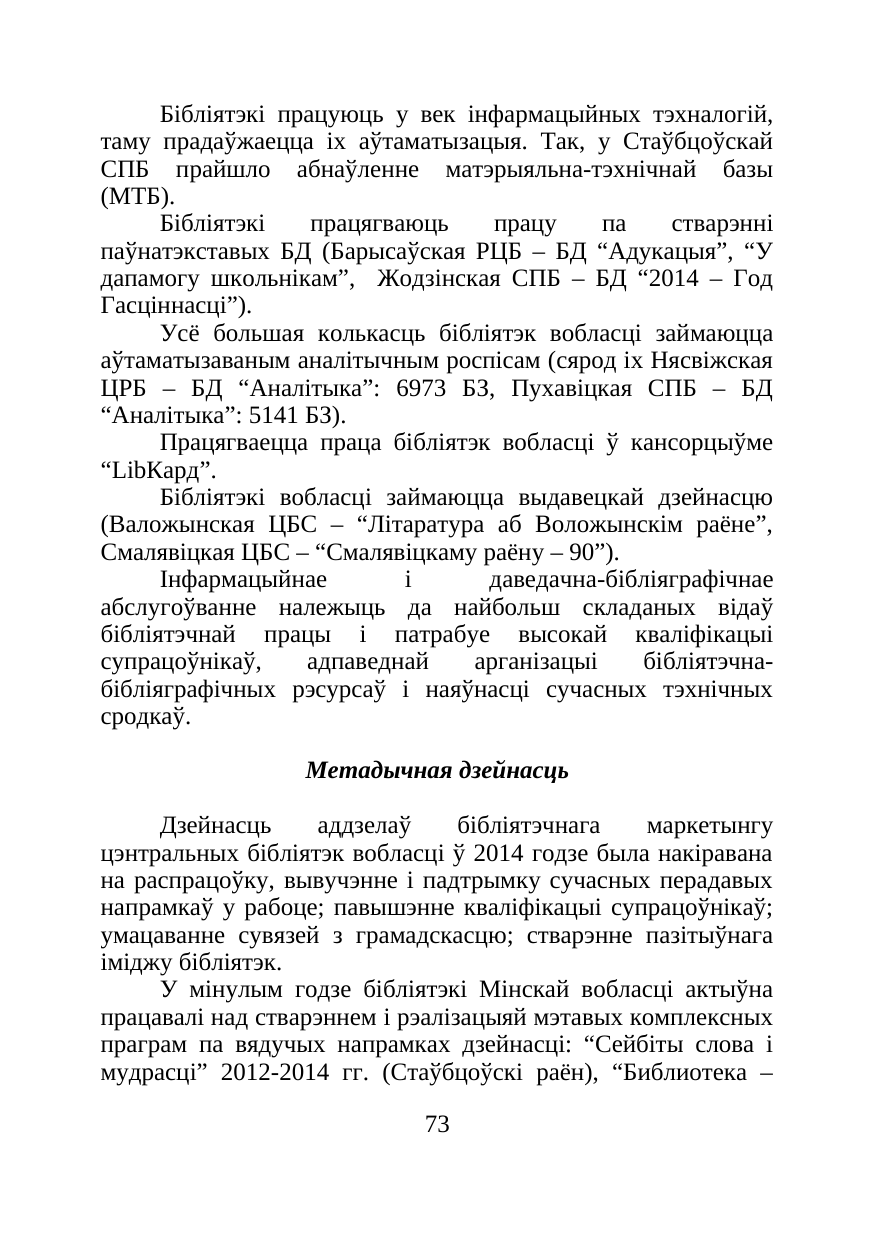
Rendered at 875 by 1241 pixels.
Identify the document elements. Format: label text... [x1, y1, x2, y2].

text Працягваецца праца бібліятэк вобласці ў кансорцыўме “LibКард”. [100, 429, 774, 483]
text Усё большая колькасць бібліятэк вобласці займаюцца аўтаматызаваным аналітычным роспісам (сярод іх Нясвіжская ЦРБ – БД “Аналітыка”: 6973 БЗ, Пухавіцкая СПБ – БД “Аналітыка”: 5141 БЗ). [100, 319, 774, 429]
text Дзейнасць аддзелаў бібліятэчнага маркетынгу цэнтральных бібліятэк вобласці ў 2014 годзе была накіравана на распрацоўку, вывучэнне і падтрымку сучасных перадавых напрамкаў у рабоце; павышэнне кваліфікацыі супрацоўнікаў; умацаванне сувязей з грамадскасцю; стварэнне пазітыўнага іміджу бібліятэк. [100, 812, 774, 976]
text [100, 976, 774, 1086]
text Інфармацыйнае і даведачна-бібліяграфічнае абслугоўванне належыць да найбольш складаных відаў бібліятэчнай працы і патрабуе высокай кваліфікацыі супрацоўнікаў, адпаведнай арганізацыі бібліятэчна-бібліяграфічных рэсурсаў і наяўнасці сучасных тэхнічных сродкаў. [100, 566, 774, 730]
text Бібліятэкі вобласці займаюцца выдавецкай дзейнасцю (Валожынская ЦБС – “Літаратура аб Воложынскім раёне”, Смалявіцкая ЦБС – “Смалявіцкаму раёну – 90”). [100, 483, 774, 566]
title Метадычная дзейнасць [100, 757, 774, 784]
text Бібліятэкі працягваюць працу па стварэнні паўнатэкставых БД (Барысаўская РЦБ – БД “Адукацыя”, “У дапамогу школьнікам”, Жодзінская СПБ – БД “2014 – Год Гасціннасці”). [100, 210, 774, 319]
text Бібліятэкі працуюць у век інфармацыйных тэхналогій, таму прадаўжаецца іх аўтаматызацыя. Так, у Стаўбцоўскай СПБ прайшло абнаўленне матэрыяльна-тэхнічнай базы (МТБ). [100, 100, 774, 210]
